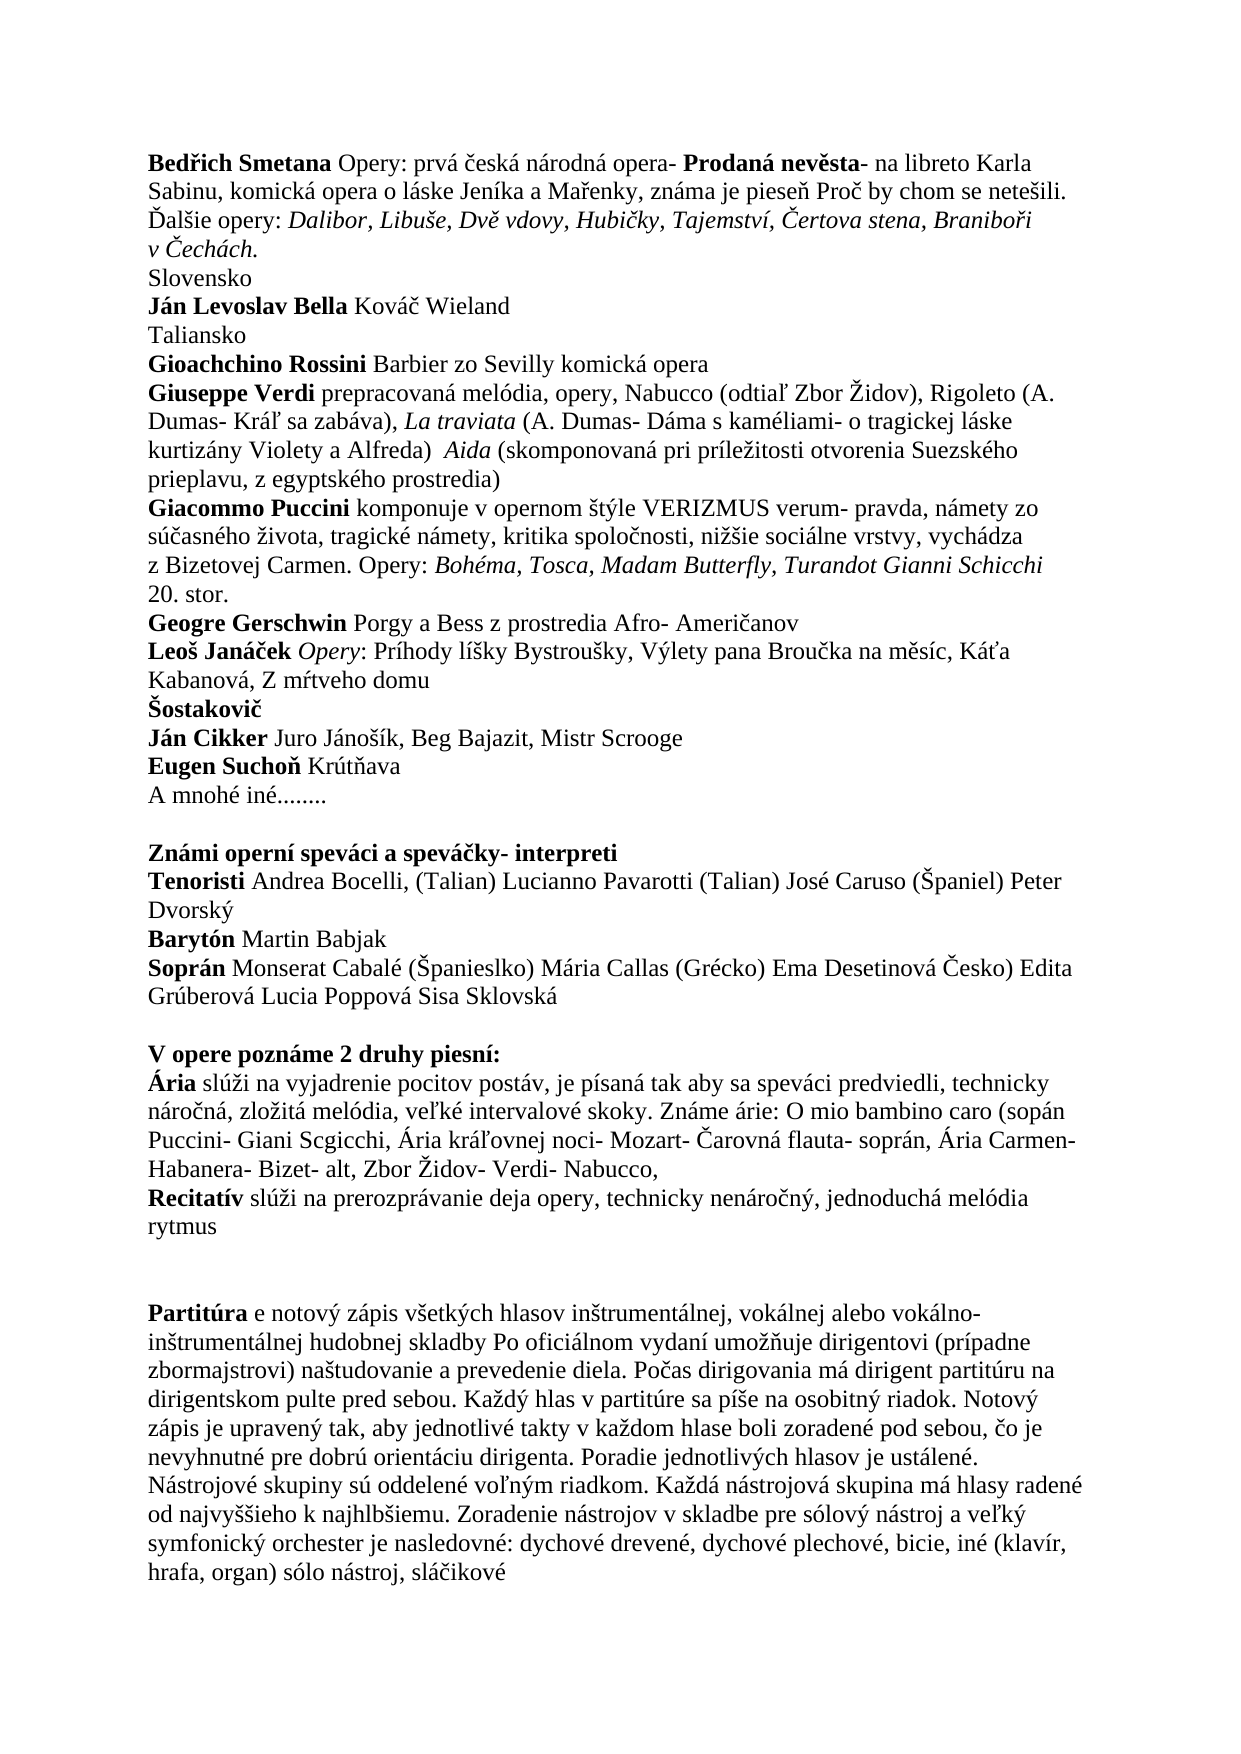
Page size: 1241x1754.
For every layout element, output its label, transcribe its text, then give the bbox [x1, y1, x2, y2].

text Geogre Gerschwin Porgy a Bess z prostredia Afro- Američanov [148, 608, 1093, 636]
text Eugen Suchoň Krútňava [148, 751, 1093, 780]
text 20. stor. [148, 579, 1093, 608]
text Leoš Janáček Opery: Príhody líšky Bystroušky, Výlety pana Broučka na měsíc, Káťa Kabanová, Z mŕtveho domu [148, 636, 1093, 694]
text Šostakovič [148, 694, 1093, 723]
text Bedřich Smetana Opery: prvá česká národná opera- Prodaná nevěsta- na libreto Karla Sabinu, komická opera o láske Jeníka a Mařenky, známa je pieseň Proč by chom se netešili. Ďalšie opery: Dalibor, Libuše, Dvě vdovy, Hubičky, Tajemství, Čertova stena, Braniboři v Čechách. [148, 148, 1093, 263]
text Slovensko [148, 263, 1093, 291]
text Gioachchino Rossini Barbier zo Sevilly komická opera [148, 349, 1093, 378]
text Ján Levoslav Bella Kováč Wieland [148, 291, 1093, 320]
text Ján Cikker Juro Jánošík, Beg Bajazit, Mistr Scrooge [148, 723, 1093, 751]
text Giacommo Puccini komponuje v opernom štýle VERIZMUS verum- pravda, námety zo súčasného života, tragické námety, kritika spoločnosti, nižšie sociálne vrstvy, vychádza z Bizetovej Carmen. Opery: Bohéma, Tosca, Madam Butterfly, Turandot Gianni Schicchi [148, 493, 1093, 579]
text Recitatív slúži na prerozprávanie deja opery, technicky nenáročný, jednoduchá melódia rytmus [148, 1183, 1093, 1240]
text Taliansko [148, 320, 1093, 349]
text V opere poznáme 2 druhy piesní: [148, 1039, 1093, 1068]
text Známi operní speváci a speváčky- interpreti [148, 838, 1093, 866]
text A mnohé iné........ [148, 780, 1093, 809]
text Tenoristi Andrea Bocelli, (Talian) Lucianno Pavarotti (Talian) José Caruso (Španiel) Peter Dvorský [148, 866, 1093, 924]
text Soprán Monserat Cabalé (Španieslko) Mária Callas (Grécko) Ema Desetinová Česko) Edita Grúberová Lucia Poppová Sisa Sklovská [148, 953, 1093, 1010]
text Barytón Martin Babjak [148, 924, 1093, 953]
text Giuseppe Verdi prepracovaná melódia, opery, Nabucco (odtiaľ Zbor Židov), Rigoleto (A. Dumas- Kráľ sa zabáva), La traviata (A. Dumas- Dáma s kaméliami- o tragickej láske kurtizány Violety a Alfreda) Aida (skomponovaná pri príležitosti otvorenia Suezského prieplavu, z egyptského prostredia) [148, 378, 1093, 493]
text Partitúra e notový zápis všetkých hlasov inštrumentálnej, vokálnej alebo vokálno-inštrumentálnej hudobnej skladby Po oficiálnom vydaní umožňuje dirigentovi (prípadne zbormajstrovi) naštudovanie a prevedenie diela. Počas dirigovania má dirigent partitúru na dirigentskom pulte pred sebou. Každý hlas v partitúre sa píše na osobitný riadok. Notový zápis je upravený tak, aby jednotlivé takty v každom hlase boli zoradené pod sebou, čo je nevyhnutné pre dobrú orientáciu dirigenta. Poradie jednotlivých hlasov je ustálené. Nástrojové skupiny sú oddelené voľným riadkom. Každá nástrojová skupina má hlasy radené od najvyššieho k najhlbšiemu. Zoradenie nástrojov v skladbe pre sólový nástroj a veľký symfonický orchester je nasledovné: dychové drevené, dychové plechové, bicie, iné (klavír, hrafa, organ) sólo nástroj, sláčikové [148, 1298, 1093, 1586]
text Ária slúži na vyjadrenie pocitov postáv, je písaná tak aby sa speváci predviedli, technicky náročná, zložitá melódia, veľké intervalové skoky. Známe árie: O mio bambino caro (sopán Puccini- Giani Scgicchi, Ária kráľovnej noci- Mozart- Čarovná flauta- soprán, Ária Carmen- Habanera- Bizet- alt, Zbor Židov- Verdi- Nabucco, [148, 1068, 1093, 1183]
